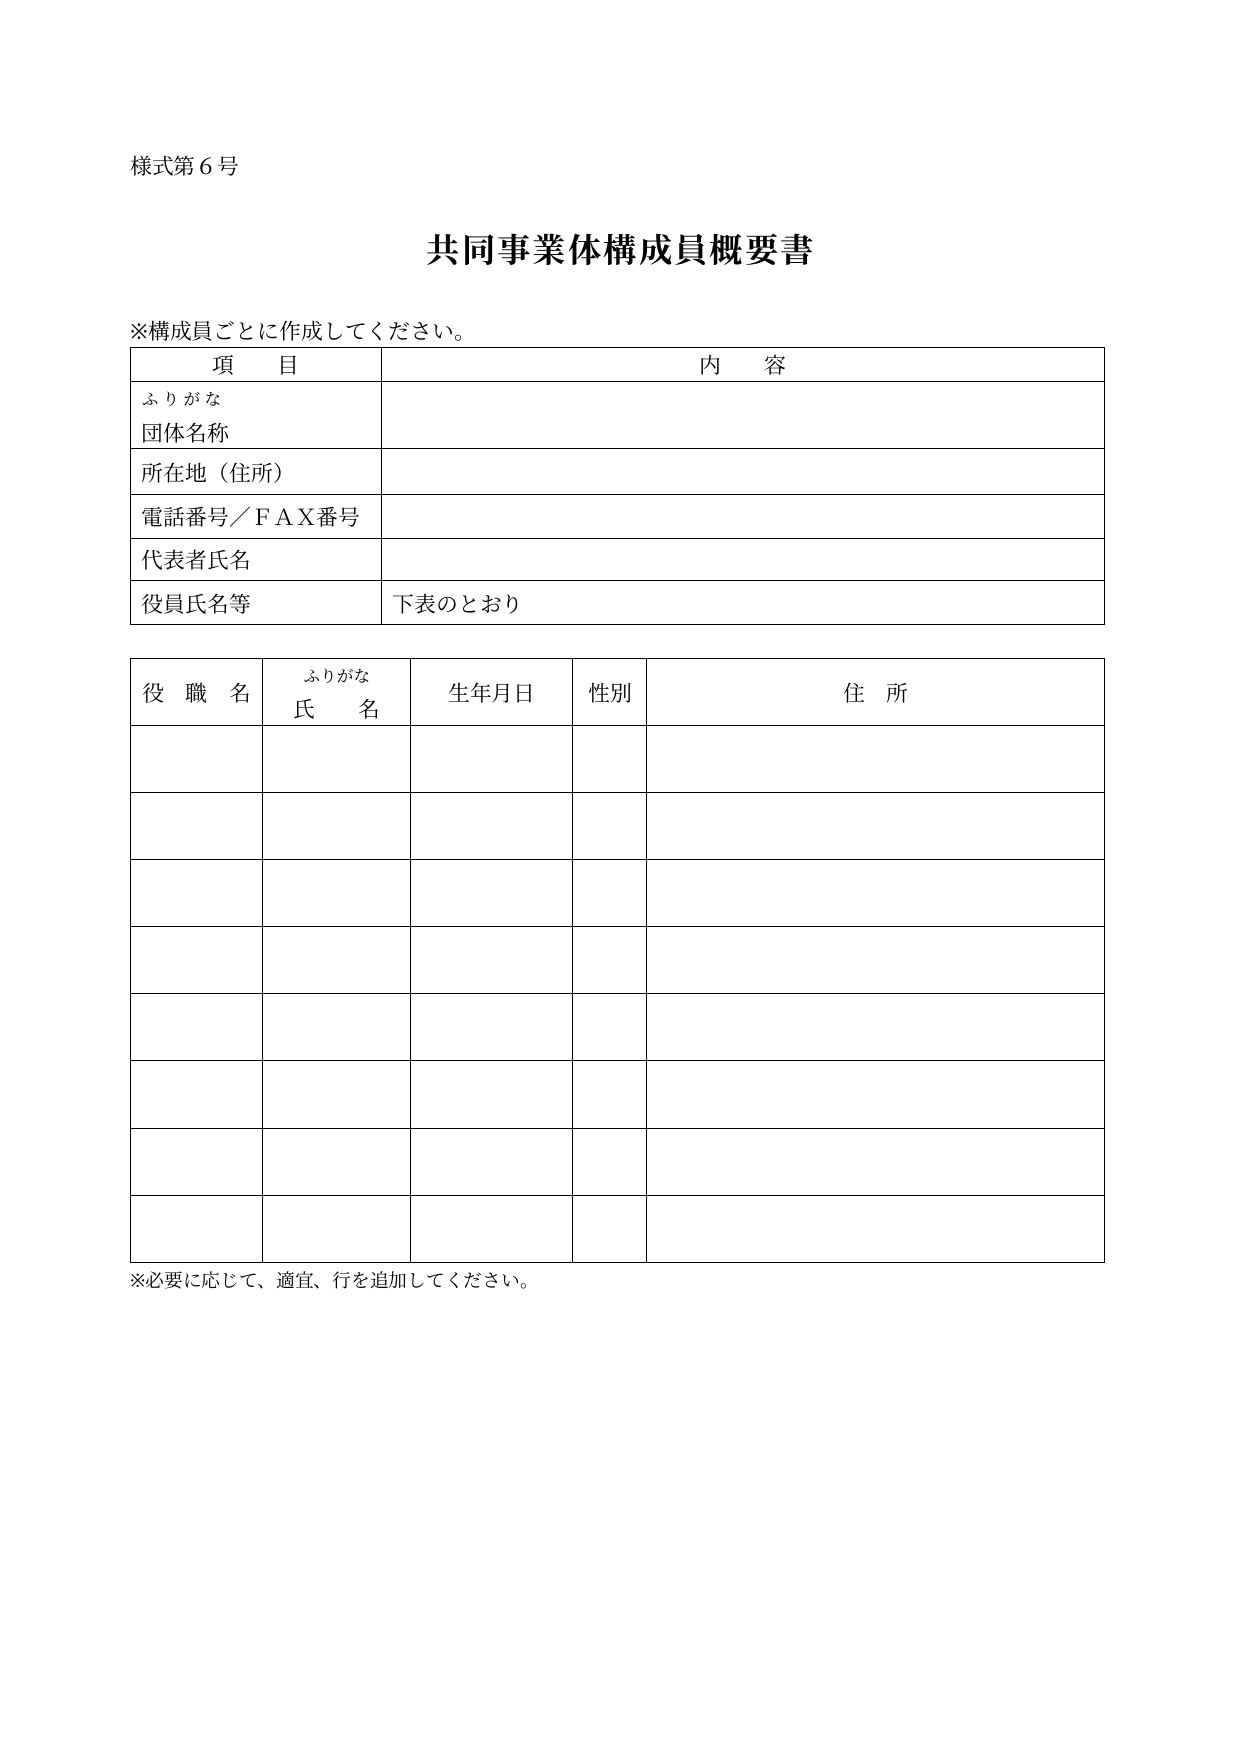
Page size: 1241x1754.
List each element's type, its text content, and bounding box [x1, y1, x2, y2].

table_cell [411, 726, 572, 792]
table_cell [411, 793, 572, 859]
table_cell 電話番号／ＦＡＸ番号 [131, 495, 381, 538]
table_cell [647, 1196, 1104, 1262]
table_header ふりがな 氏 名 [263, 659, 410, 725]
table_header 項 目 [131, 348, 381, 381]
table_cell [263, 860, 410, 926]
table_cell [411, 1129, 572, 1194]
table_cell [411, 1196, 572, 1262]
table_cell [573, 1129, 646, 1194]
table_cell [131, 726, 262, 792]
table_cell [263, 1129, 410, 1194]
table_cell [411, 860, 572, 926]
table_cell [411, 1061, 572, 1127]
table_cell [573, 927, 646, 993]
table_cell [411, 994, 572, 1060]
table_cell 下表のとおり [382, 581, 1104, 624]
text 様式第６号 [130, 149, 1110, 182]
table_cell ふ り が な 団体名称 [131, 382, 381, 448]
table_cell [573, 726, 646, 792]
table_header 役 職 名 [131, 659, 262, 725]
table_cell [131, 1196, 262, 1262]
table_cell [573, 994, 646, 1060]
table_cell [131, 860, 262, 926]
table_cell [411, 927, 572, 993]
table_header 住 所 [647, 659, 1104, 725]
table_cell [647, 1061, 1104, 1127]
table_cell [573, 793, 646, 859]
table_cell [382, 449, 1104, 494]
table_cell [263, 994, 410, 1060]
table_cell 役員氏名等 [131, 581, 381, 624]
table_cell [131, 793, 262, 859]
table_cell [647, 793, 1104, 859]
table_cell [382, 382, 1104, 448]
table_cell [647, 927, 1104, 993]
table_cell [131, 994, 262, 1060]
table_cell [647, 994, 1104, 1060]
text 共同事業体構成員概要書 [130, 215, 1110, 281]
table_cell [263, 793, 410, 859]
table_cell [263, 927, 410, 993]
text ※構成員ごとに作成してください。 [130, 314, 1110, 347]
table_cell [382, 495, 1104, 538]
table_cell [131, 1129, 262, 1194]
table_header 内 容 [382, 348, 1104, 381]
table_cell [647, 1129, 1104, 1194]
table_header 生年月日 [411, 659, 572, 725]
table_cell [573, 1061, 646, 1127]
text ※必要に応じて、適宜、行を追加してください。 [130, 1263, 1110, 1296]
table_cell [573, 1196, 646, 1262]
table_header 性別 [573, 659, 646, 725]
table_cell [263, 1061, 410, 1127]
table_cell [263, 1196, 410, 1262]
table_cell [647, 860, 1104, 926]
table_cell [131, 1061, 262, 1127]
table_cell [263, 726, 410, 792]
table_cell [131, 927, 262, 993]
table_cell [382, 539, 1104, 580]
table_cell [647, 726, 1104, 792]
table_cell [573, 860, 646, 926]
table_cell 代表者氏名 [131, 539, 381, 580]
table_cell 所在地（住所） [131, 449, 381, 494]
